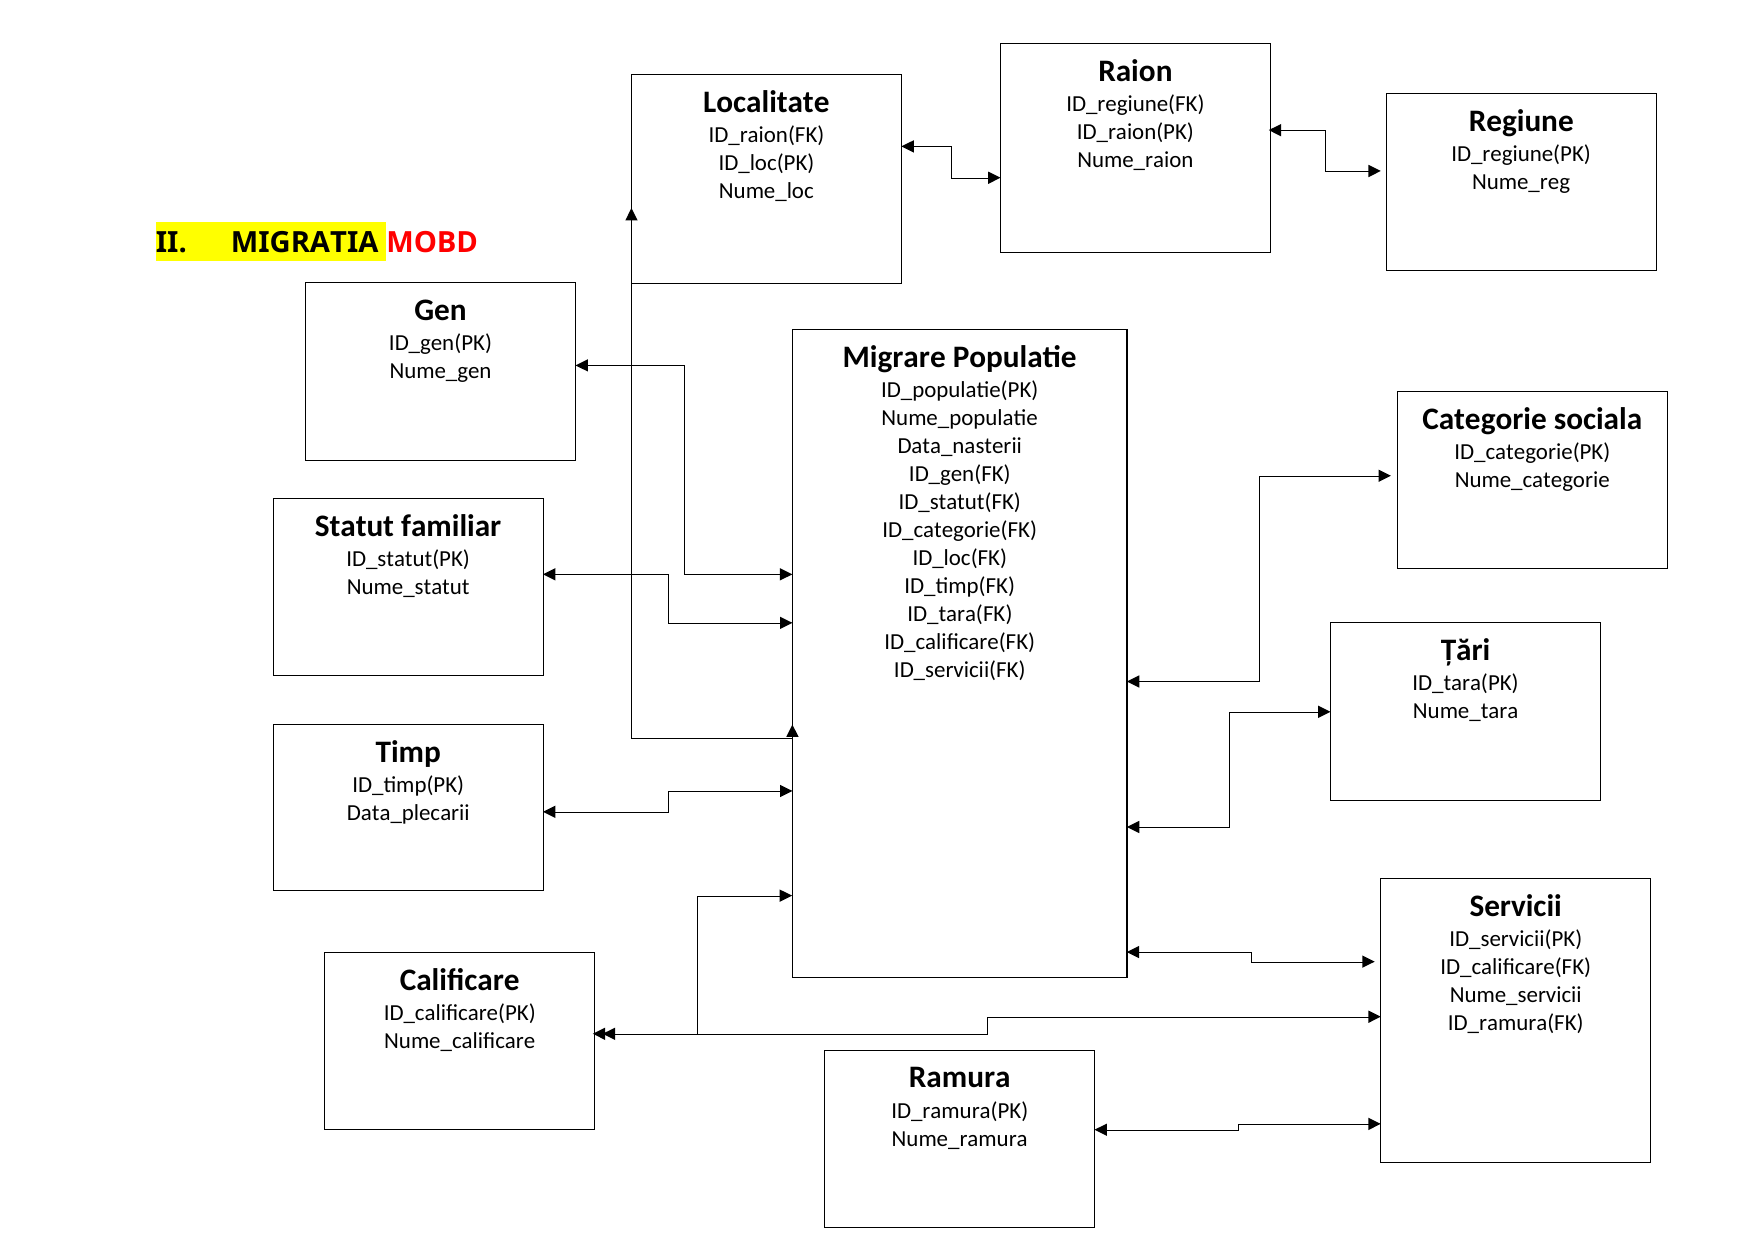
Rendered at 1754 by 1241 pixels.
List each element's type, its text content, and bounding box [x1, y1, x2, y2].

list MIGRATIA MOBD [386, 222, 1636, 261]
